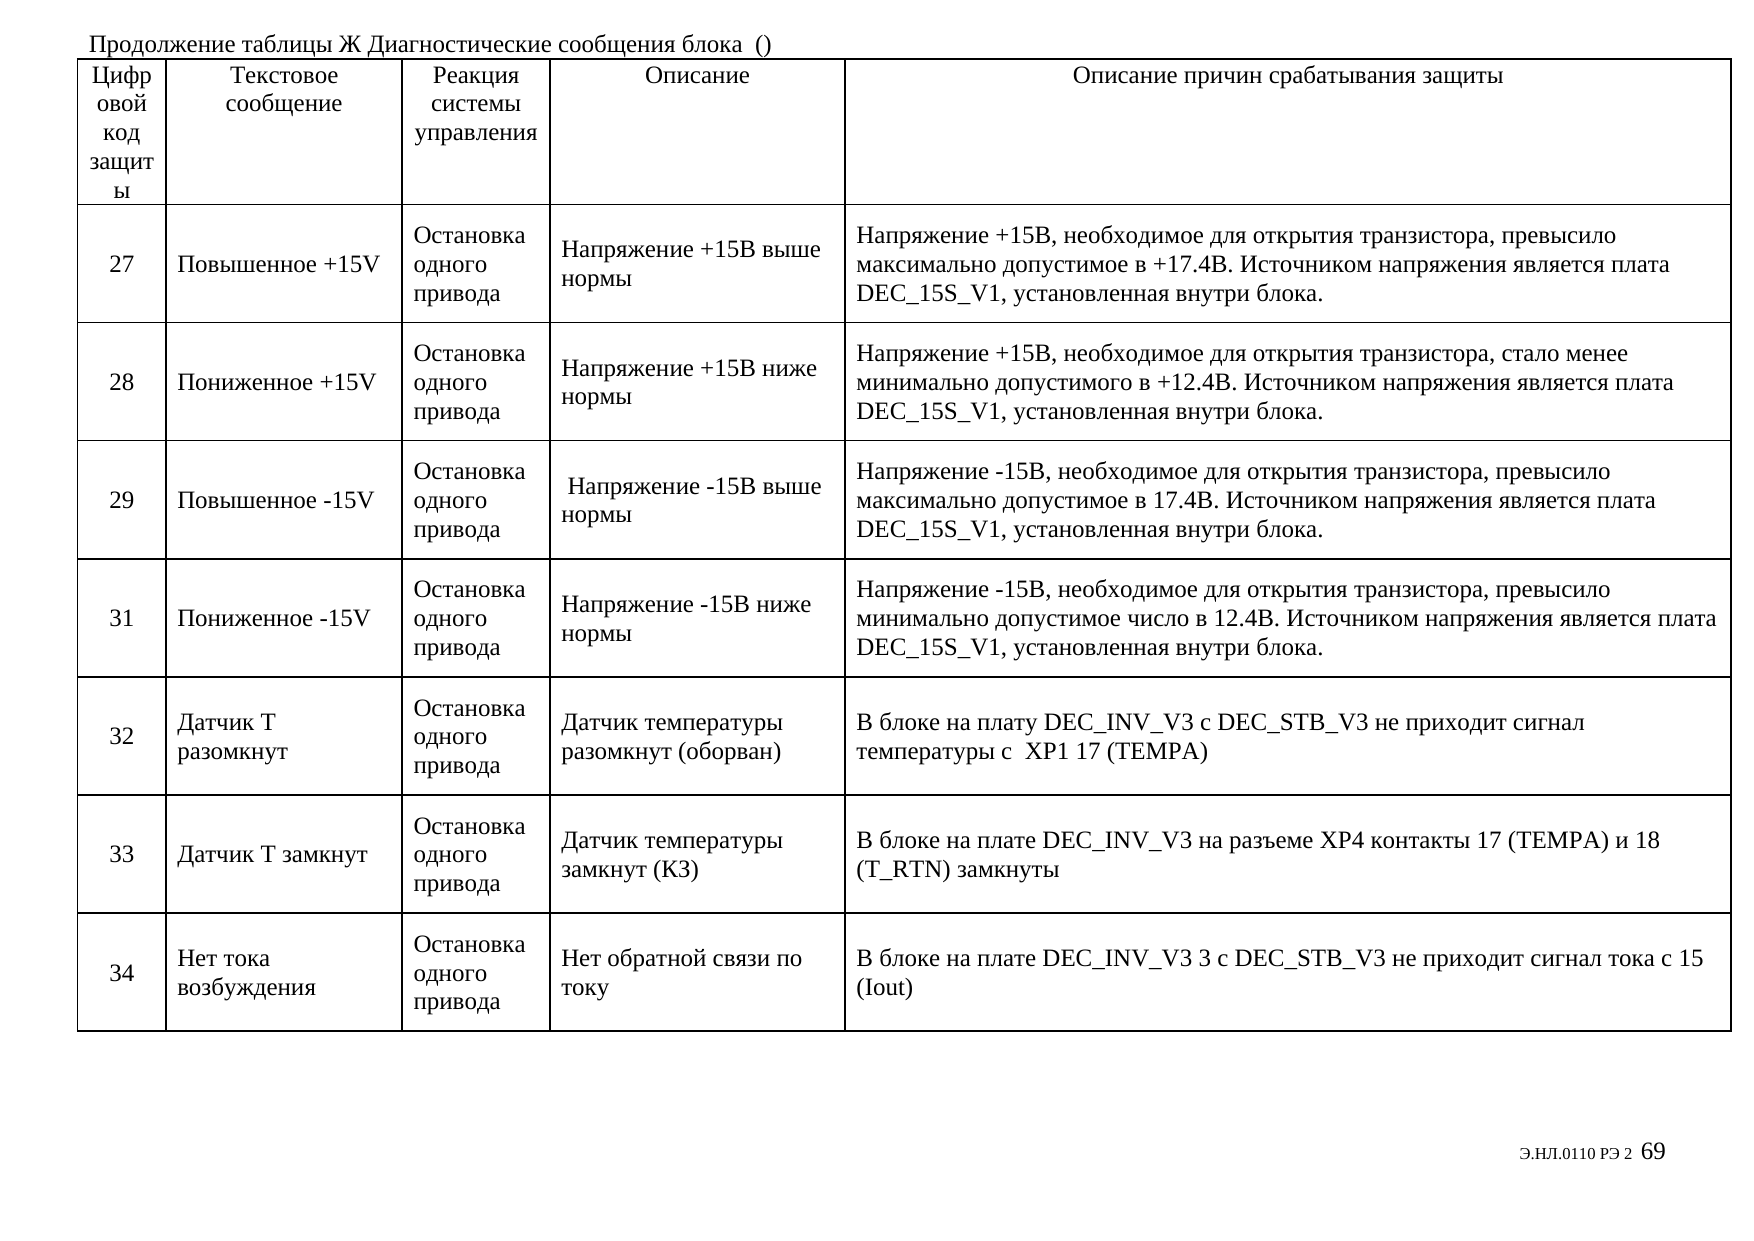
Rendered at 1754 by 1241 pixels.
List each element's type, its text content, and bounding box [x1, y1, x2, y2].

table_cell Остановка одного привода [403, 796, 549, 912]
table_cell Напряжение +15В выше нормы [551, 205, 844, 322]
table_cell Пониженное -15V [167, 560, 401, 676]
table_cell 27 [78, 205, 165, 322]
table_cell Повышенное -15V [167, 441, 401, 558]
table_cell Напряжение +15В, необходимое для открытия транзистора, превысило максимально допустимое в +17.4В. Источником напряжения является плата DEC_15S_V1, установленная внутри блока. [846, 205, 1730, 322]
table_cell Датчик температуры разомкнут (оборван) [551, 678, 844, 794]
table_cell В блоке на плате DEC_INV_V3 на разъеме XP4 контакты 17 (TEMPA) и 18 (T_RTN) замкнуты [846, 796, 1730, 912]
table_cell Напряжение -15В, необходимое для открытия транзистора, превысило максимально допустимое в 17.4В. Источником напряжения является плата DEC_15S_V1, установленная внутри блока. [846, 441, 1730, 558]
table_cell Напряжение -15В ниже нормы [551, 560, 844, 676]
table_cell Датчик Т замкнут [167, 796, 401, 912]
table_cell 31 [78, 560, 165, 676]
table_cell 29 [78, 441, 165, 558]
table_cell В блоке на плату DEC_INV_V3 с DEC_STB_V3 не приходит сигнал температуры с XP1 17 (TEMPA) [846, 678, 1730, 794]
table_cell Остановка одного привода [403, 205, 549, 322]
table_cell Остановка одного привода [403, 678, 549, 794]
table_cell Остановка одного привода [403, 323, 549, 440]
table_cell Остановка одного привода [403, 560, 549, 676]
table_cell Повышенное +15V [167, 205, 401, 322]
table_cell 32 [78, 678, 165, 794]
text Продолжение таблицы Ж Диагностические сообщения блока () [88, 29, 1665, 58]
table_header Текстовое сообщение [167, 60, 401, 203]
table_cell Остановка одного привода [403, 914, 549, 1030]
table_cell Напряжение -15В, необходимое для открытия транзистора, превысило минимально допустимое число в 12.4В. Источником напряжения является плата DEC_15S_V1, установленная внутри блока. [846, 560, 1730, 676]
table_header Реакция системы управления [403, 60, 549, 203]
table_cell Напряжение +15В ниже нормы [551, 323, 844, 440]
table_cell 28 [78, 323, 165, 440]
table_header Описание причин срабатывания защиты [846, 60, 1730, 203]
table_cell Датчик Т разомкнут [167, 678, 401, 794]
table_header Описание [551, 60, 844, 203]
table_cell 34 [78, 914, 165, 1030]
table_cell Остановка одного привода [403, 441, 549, 558]
table_cell В блоке на плате DEC_INV_V3 3 с DEC_STB_V3 не приходит сигнал тока с 15 (Iout) [846, 914, 1730, 1030]
table_cell Напряжение -15В выше нормы [551, 441, 844, 558]
table_cell Датчик температуры замкнут (КЗ) [551, 796, 844, 912]
table_header Цифровой код защиты [78, 60, 165, 203]
table_cell 33 [78, 796, 165, 912]
table_cell Нет тока возбуждения [167, 914, 401, 1030]
table_cell Напряжение +15В, необходимое для открытия транзистора, стало менее минимально допустимого в +12.4В. Источником напряжения является плата DEC_15S_V1, установленная внутри блока. [846, 323, 1730, 440]
table_cell Пониженное +15V [167, 323, 401, 440]
table_cell Нет обратной связи по току [551, 914, 844, 1030]
